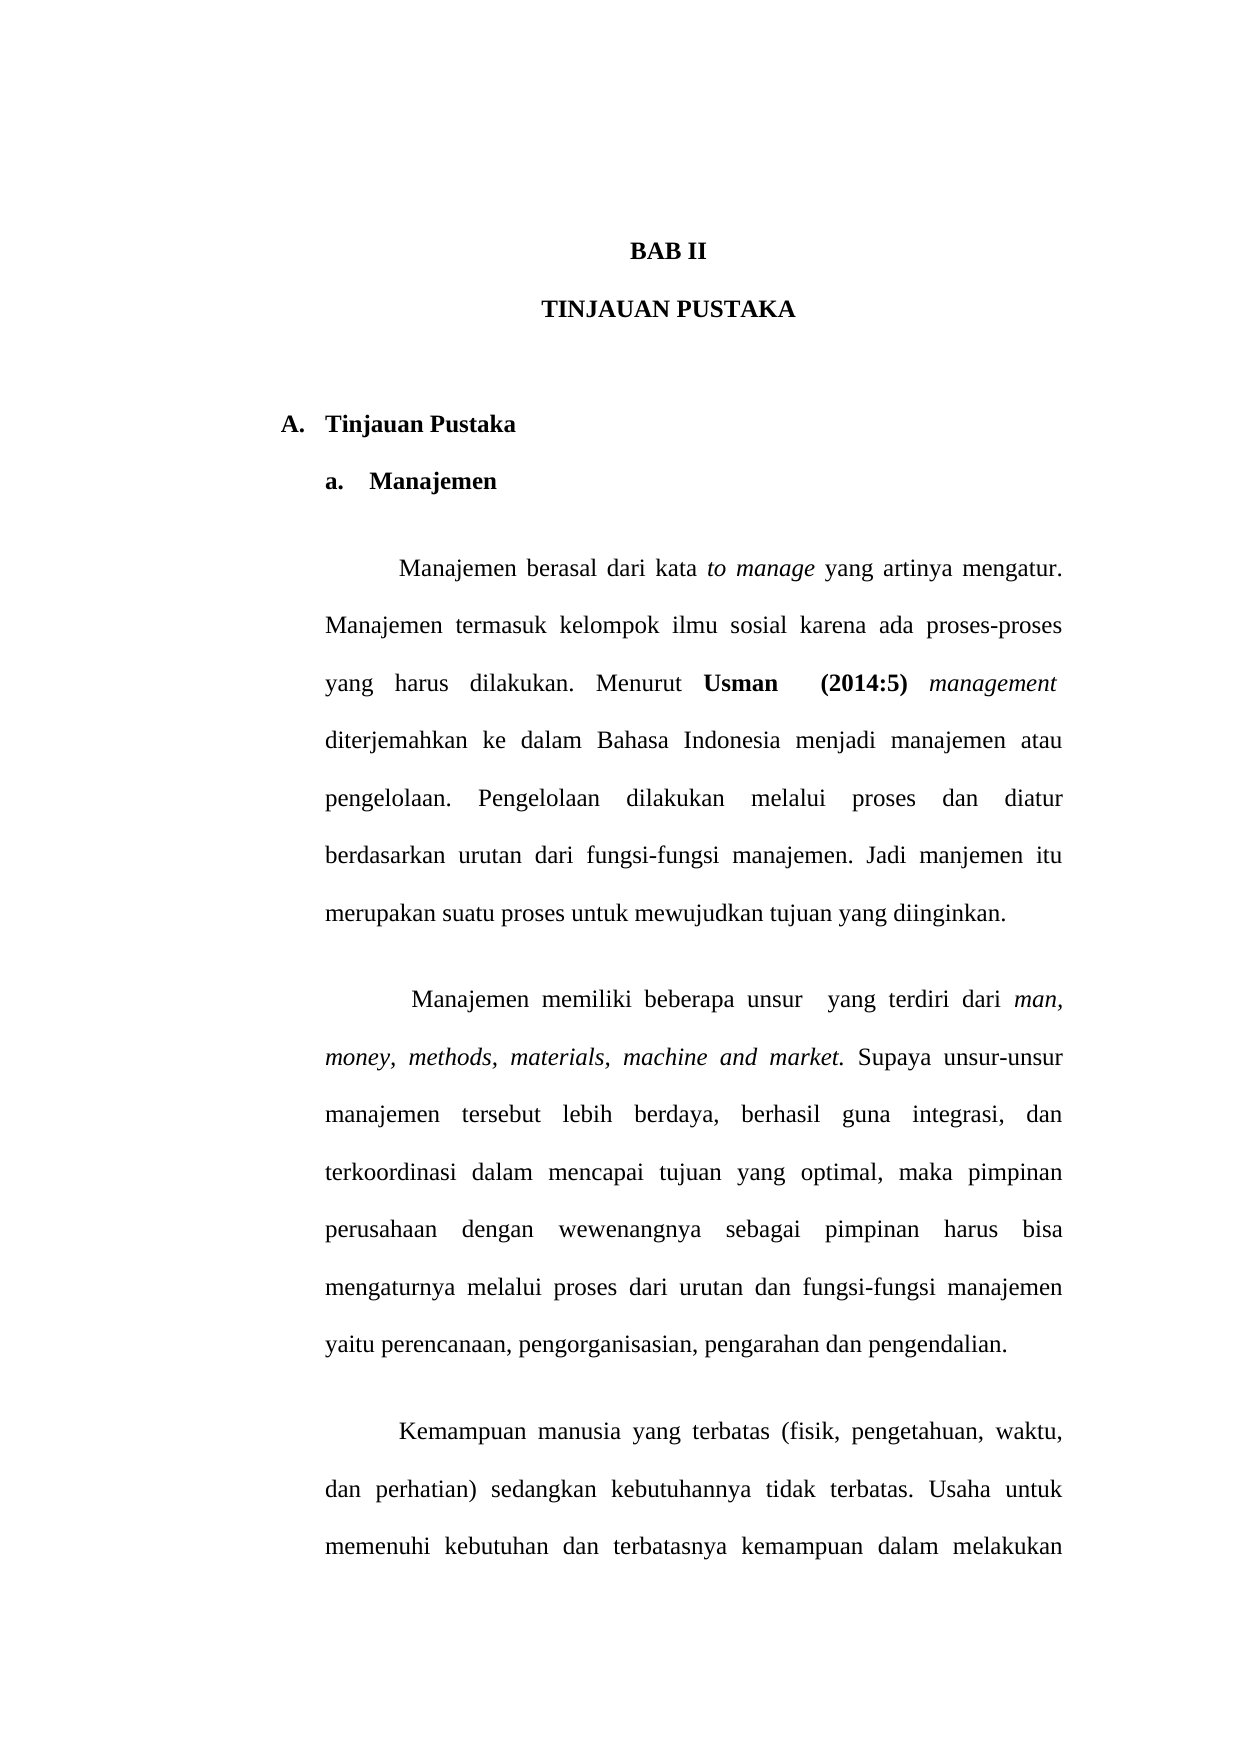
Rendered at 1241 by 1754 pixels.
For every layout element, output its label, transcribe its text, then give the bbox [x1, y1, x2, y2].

list BAB II [274, 236, 1063, 265]
list Tinjauan Pustaka [281, 409, 1063, 437]
list Manajemen [325, 466, 1063, 495]
list TINJAUAN PUSTAKA [274, 294, 1063, 322]
text Manajemen memiliki beberapa unsur yang terdiri dari man, money, methods, materials, machine and market. Supaya unsur-unsur manajemen tersebut lebih berdaya, berhasil guna integrasi, dan terkoordinasi dalam mencapai tujuan yang optimal, maka pimpinan perusahaan dengan wewenangnya sebagai pimpinan harus bisa mengaturnya melalui proses dari urutan dan fungsi-fungsi manajemen yaitu perencanaan, pengorganisasian, pengarahan dan pengendalian. [325, 984, 1063, 1358]
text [325, 1416, 1063, 1560]
text Manajemen berasal dari kata to manage yang artinya mengatur. Manajemen termasuk kelompok ilmu sosial karena ada proses-proses yang harus dilakukan. Menurut Usman (2014:5) management diterjemahkan ke dalam Bahasa Indonesia menjadi manajemen atau pengelolaan. Pengelolaan dilakukan melalui proses dan diatur berdasarkan urutan dari fungsi-fungsi manajemen. Jadi manjemen itu merupakan suatu proses untuk mewujudkan tujuan yang diinginkan. [325, 553, 1063, 927]
